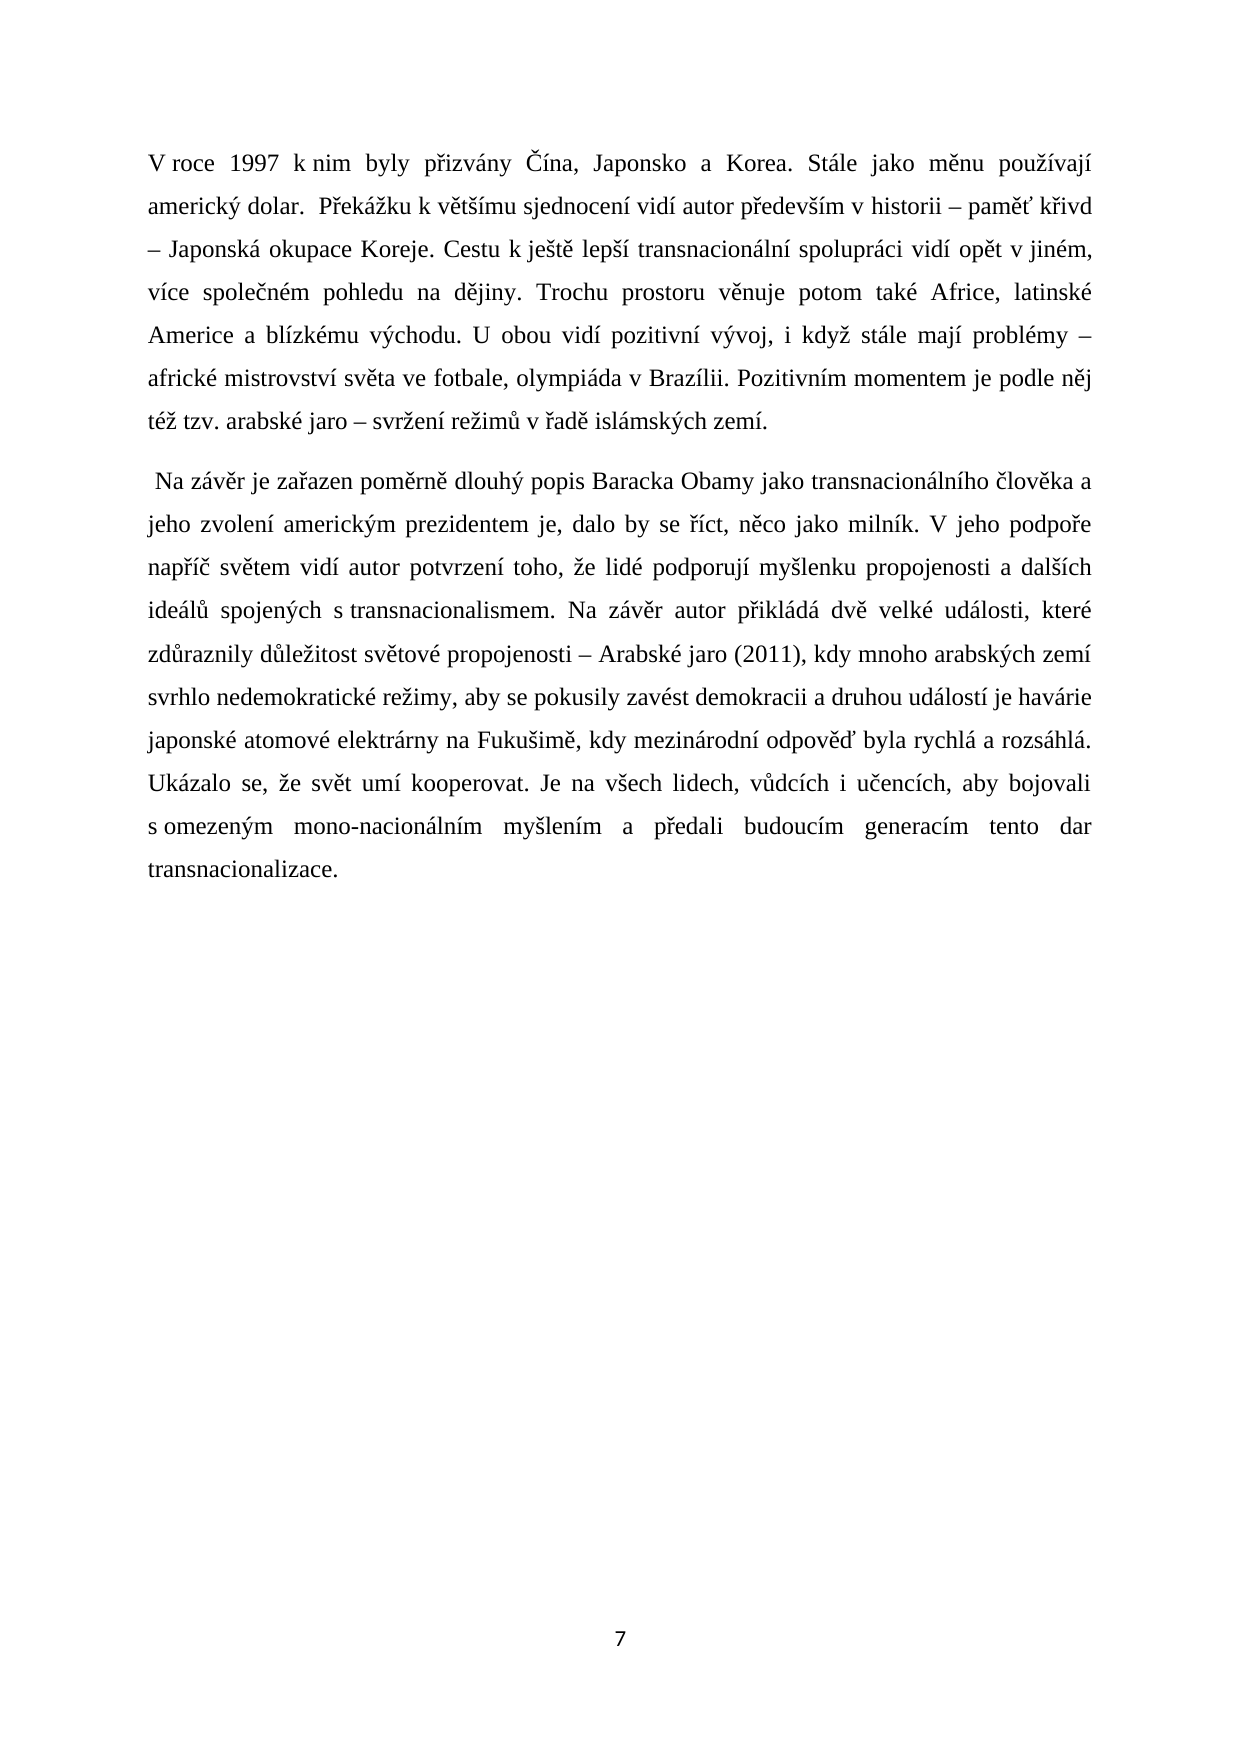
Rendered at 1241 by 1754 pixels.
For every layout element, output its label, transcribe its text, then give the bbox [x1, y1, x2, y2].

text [148, 148, 1093, 435]
text Na závěr je zařazen poměrně dlouhý popis Baracka Obamy jako transnacionálního člověka a jeho zvolení americkým prezidentem je, dalo by se říct, něco jako milník. V jeho podpoře napříč světem vidí autor potvrzení toho, že lidé podporují myšlenku propojenosti a dalších ideálů spojených s transnacionalismem. Na závěr autor přikládá dvě velké události, které zdůraznily důležitost světové propojenosti – Arabské jaro (2011), kdy mnoho arabských zemí svrhlo nedemokratické režimy, aby se pokusily zavést demokracii a druhou událostí je havárie japonské atomové elektrárny na Fukušimě, kdy mezinárodní odpověď byla rychlá a rozsáhlá. Ukázalo se, že svět umí kooperovat. Je na všech lidech, vůdcích i učencích, aby bojovali s omezeným mono-nacionálním myšlením a předali budoucím generacím tento dar transnacionalizace. [148, 466, 1093, 883]
